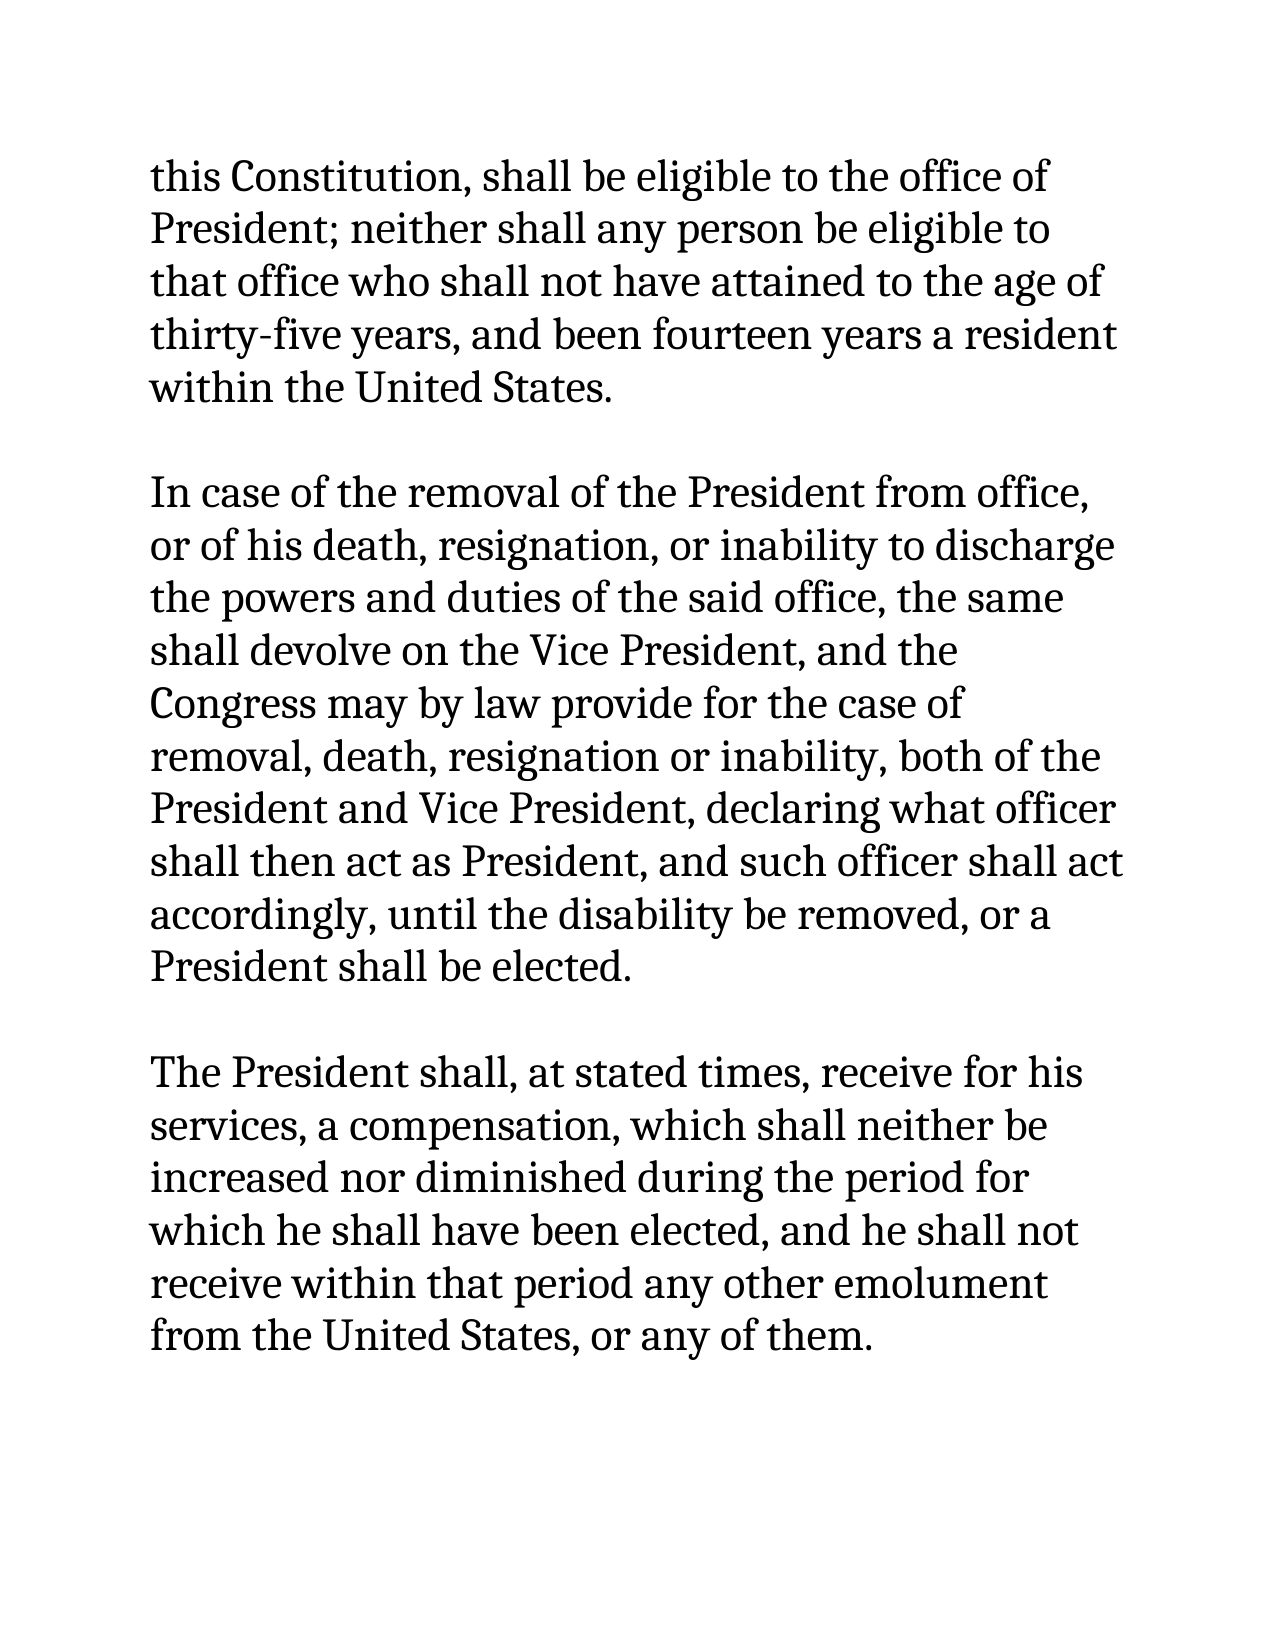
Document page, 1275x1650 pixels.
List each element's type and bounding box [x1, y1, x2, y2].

text [150, 150, 1125, 1415]
